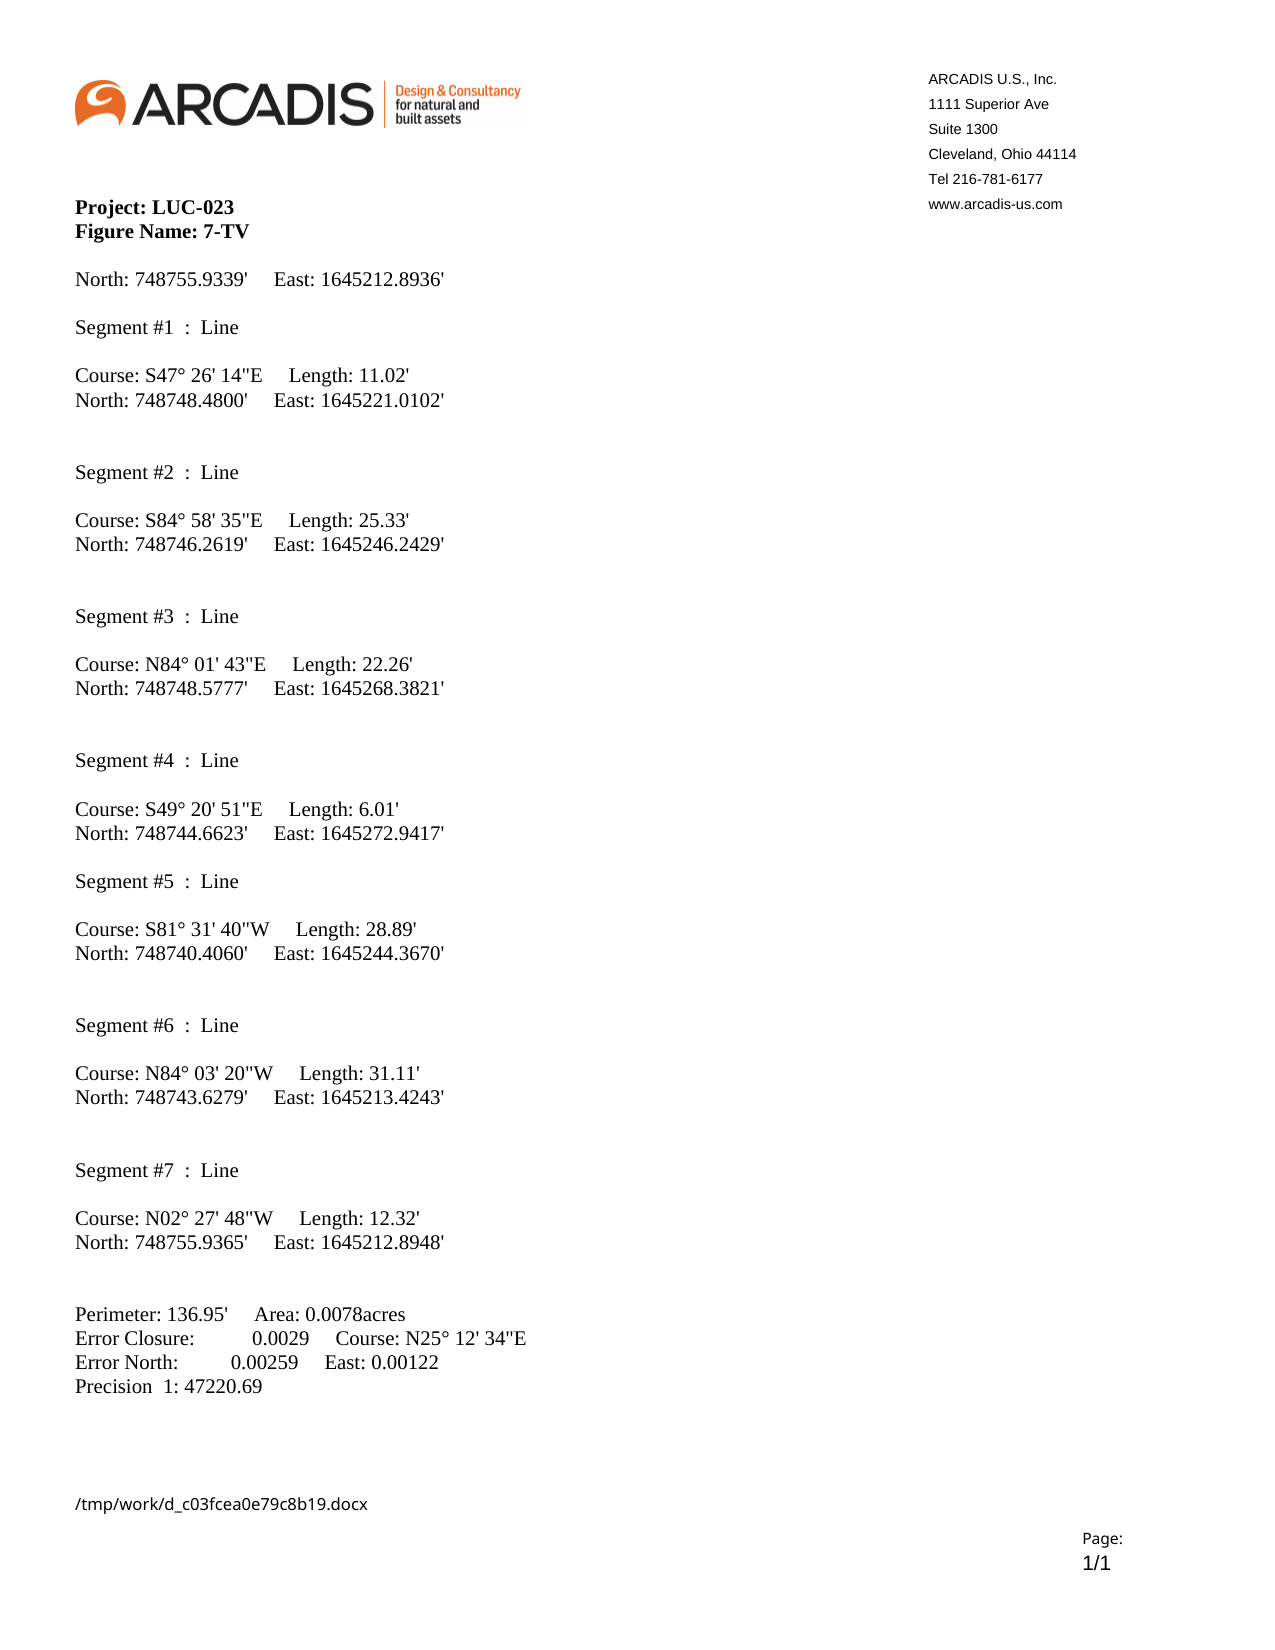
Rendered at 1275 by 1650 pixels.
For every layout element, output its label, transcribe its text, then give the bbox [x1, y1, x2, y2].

text Course: N84° 01' 43"E Length: 22.26' [75, 652, 1155, 676]
text Segment #3 : Line [75, 604, 1155, 628]
text North: 748743.6279' East: 1645213.4243' [75, 1085, 1155, 1109]
text North: 748746.2619' East: 1645246.2429' [75, 532, 1155, 556]
text Project: LUC-023 Figure Name: 7-TV [75, 195, 1155, 243]
text Tel 216-781-6177 [928, 165, 1153, 190]
text Cleveland, Ohio 44114 [928, 140, 1153, 165]
text ARCADIS U.S., Inc. [928, 65, 1153, 90]
text Course: N02° 27' 48"W Length: 12.32' [75, 1206, 1155, 1230]
text Course: N84° 03' 20"W Length: 31.11' [75, 1061, 1155, 1085]
text Segment #6 : Line [75, 1013, 1155, 1037]
text North: 748748.4800' East: 1645221.0102' [75, 387, 1155, 412]
text North: 748748.5777' East: 1645268.3821' [75, 676, 1155, 700]
text Segment #4 : Line [75, 748, 1155, 772]
picture [75, 80, 521, 128]
text Perimeter: 136.95' Area: 0.0078acres [75, 1302, 1155, 1326]
text Segment #1 : Line [75, 315, 1155, 339]
text North: 748755.9339' East: 1645212.8936' [75, 267, 1155, 291]
text 1111 Superior Ave [928, 90, 1153, 115]
text Course: S81° 31' 40"W Length: 28.89' [75, 917, 1155, 941]
text North: 748755.9365' East: 1645212.8948' [75, 1230, 1155, 1254]
text Segment #2 : Line [75, 460, 1155, 484]
text Course: S84° 58' 35"E Length: 25.33' [75, 508, 1155, 532]
text Segment #5 : Line [75, 869, 1155, 893]
text Course: S49° 20' 51"E Length: 6.01' [75, 797, 1155, 821]
text Segment #7 : Line [75, 1157, 1155, 1182]
text North: 748740.4060' East: 1645244.3670' [75, 941, 1155, 965]
text Course: S47° 26' 14"E Length: 11.02' [75, 363, 1155, 387]
text North: 748744.6623' East: 1645272.9417' [75, 821, 1155, 845]
text Error Closure: 0.0029 Course: N25° 12' 34"E [75, 1326, 1155, 1350]
text Error North: 0.00259 East: 0.00122 [75, 1350, 1155, 1374]
text Suite 1300 [928, 115, 1153, 140]
text www.arcadis-us.com [928, 190, 1153, 215]
text Precision 1: 47220.69 [75, 1374, 1155, 1398]
